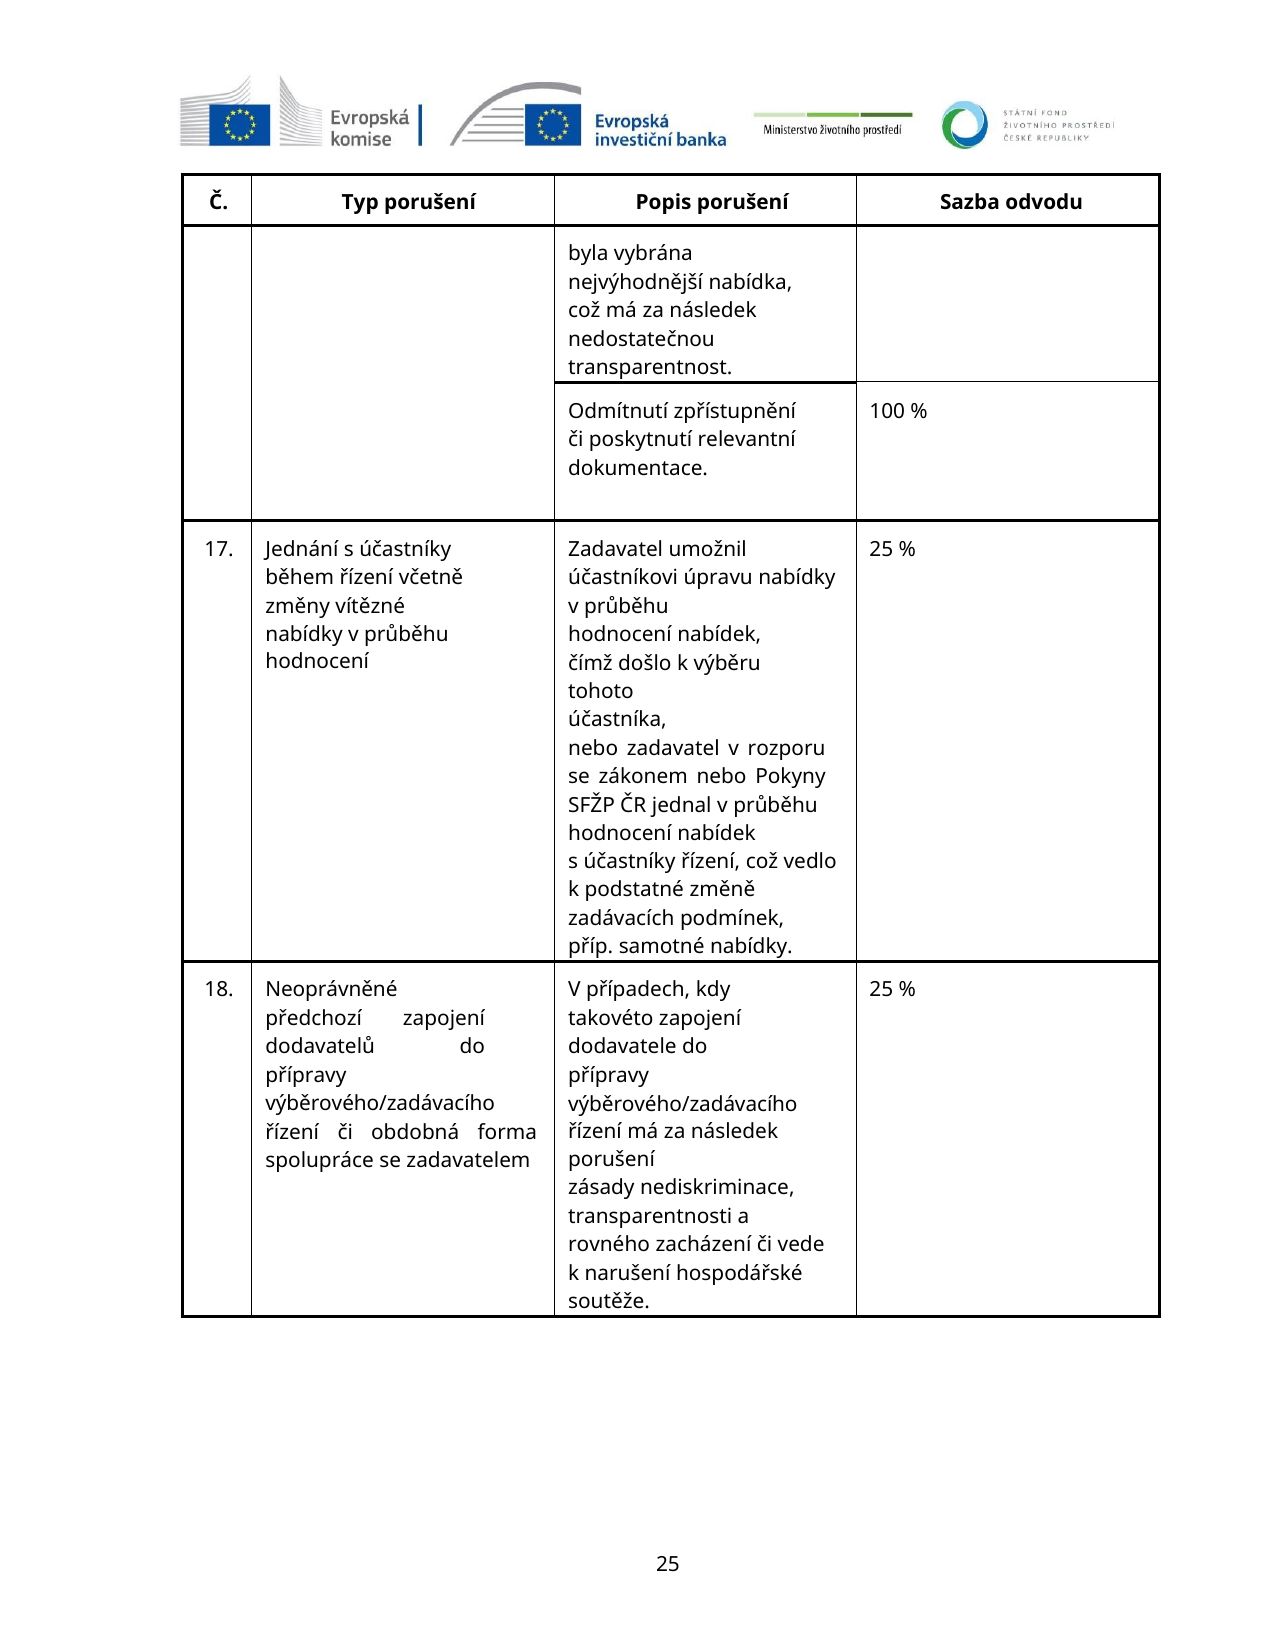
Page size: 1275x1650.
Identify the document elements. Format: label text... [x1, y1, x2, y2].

table_cell [252, 227, 554, 519]
table_header Typ porušení [252, 176, 554, 223]
table_cell Zadavatel umožnil účastníkovi úpravu nabídky v průběhu hodnocení nabídek, čímž došlo k výběru tohoto účastníka, nebo zadavatel v rozporu se zákonem nebo Pokyny SFŽP ČR jednal v průběhu hodnocení nabídek s účastníky řízení, což vedlo k podstatné změně zadávacích podmínek, příp. samotné nabídky. [555, 522, 856, 960]
table_cell [857, 227, 1158, 381]
table_cell byla vybrána nejvýhodnější nabídka, což má za následek nedostatečnou transparentnost. [555, 227, 856, 381]
table_header Sazba odvodu [857, 176, 1158, 223]
picture [177, 73, 1116, 150]
table_cell 17. [184, 522, 251, 960]
table_cell Jednání s účastníky během řízení včetně změny vítězné nabídky v průběhu hodnocení [252, 522, 554, 960]
table_cell 18. [184, 963, 251, 1315]
table_header Č. [184, 176, 251, 223]
table_header Popis porušení [555, 176, 856, 223]
table_cell 25 % [857, 522, 1158, 960]
table_cell Neoprávněné předchozí zapojení dodavatelů do přípravy výběrového/zadávacího řízení či obdobná forma spolupráce se zadavatelem [252, 963, 554, 1315]
table_cell [184, 227, 251, 519]
table_cell 25 % [857, 963, 1158, 1315]
table_cell Odmítnutí zpřístupnění či poskytnutí relevantní dokumentace. [555, 384, 856, 519]
table_cell 100 % [857, 382, 1158, 519]
table_cell V případech, kdy takovéto zapojení dodavatele do přípravy výběrového/zadávacího řízení má za následek porušení zásady nediskriminace, transparentnosti a rovného zacházení či vede k narušení hospodářské soutěže. [555, 963, 856, 1315]
